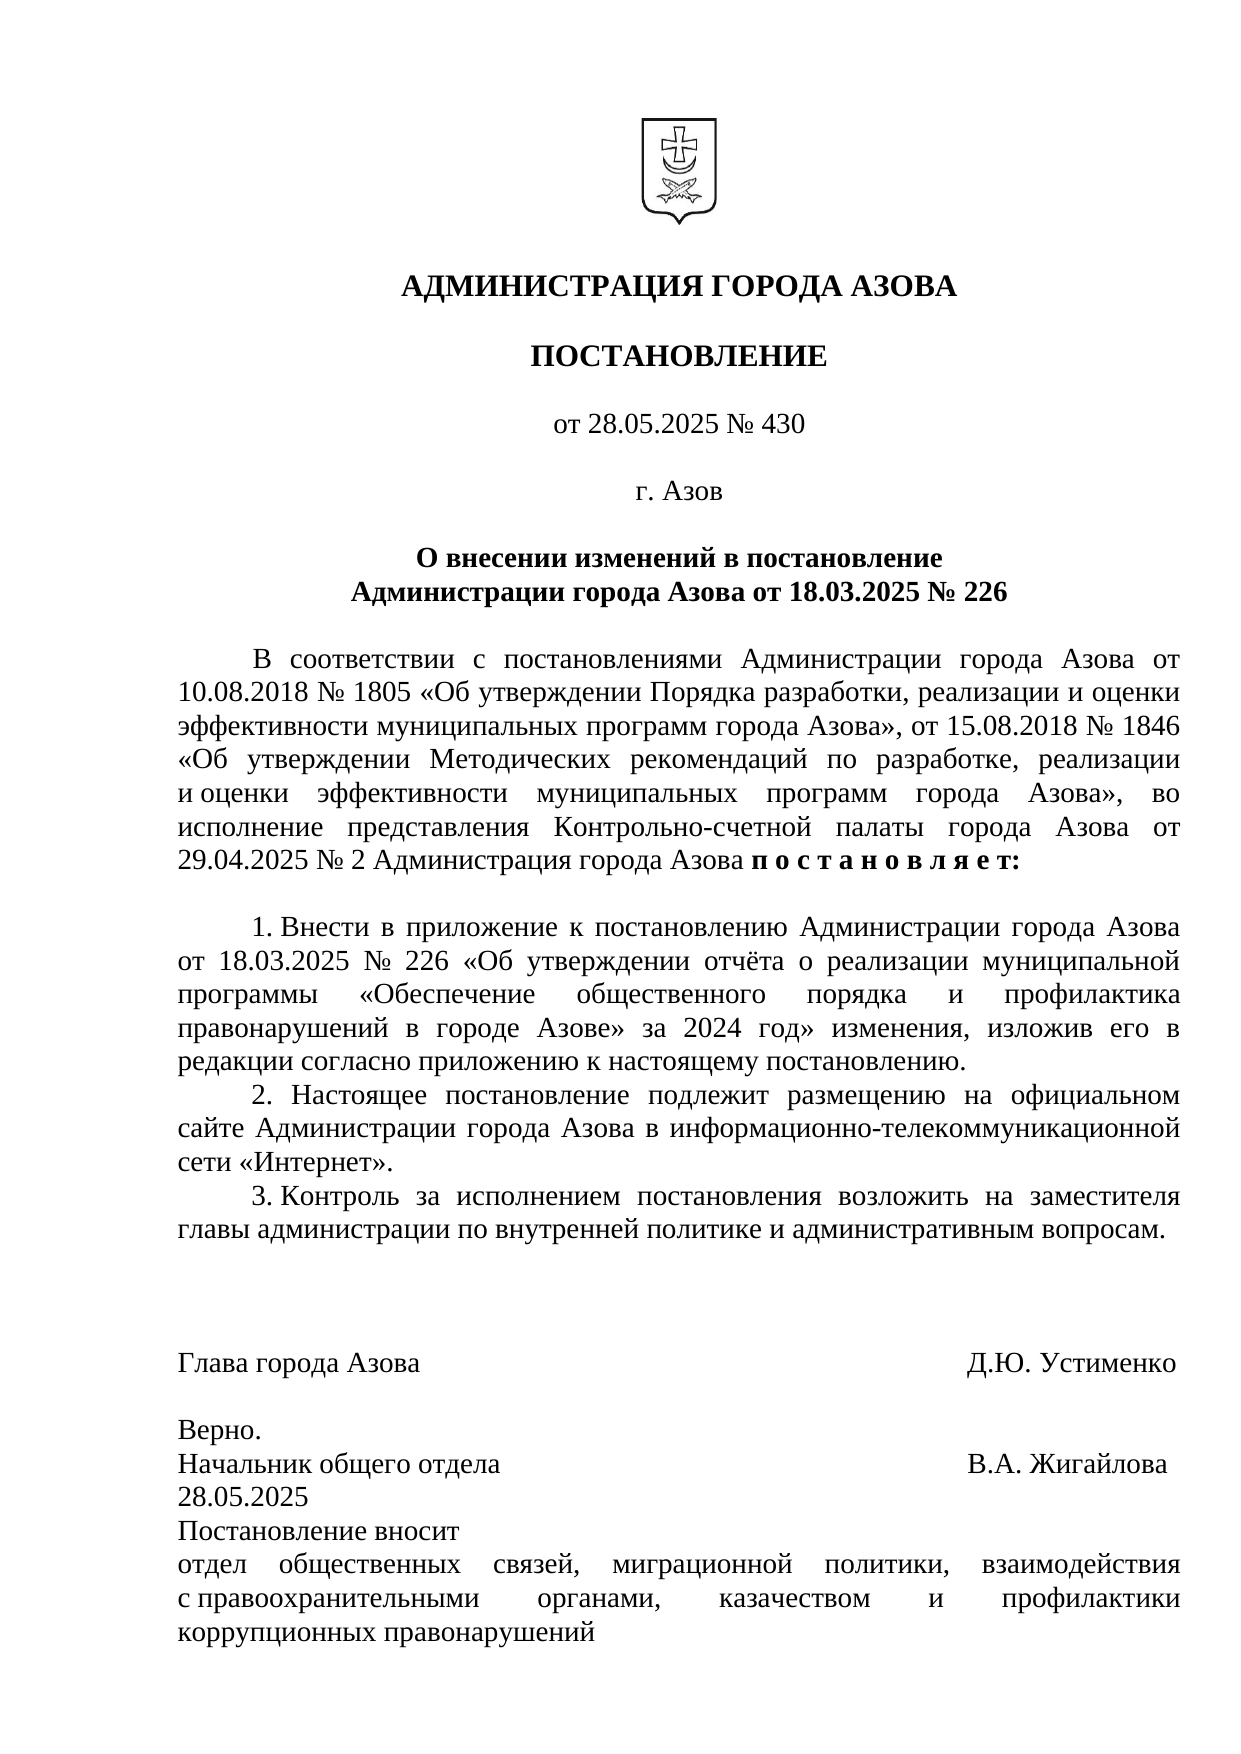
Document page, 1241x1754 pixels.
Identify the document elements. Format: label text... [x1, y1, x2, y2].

text Администрации города Азова от 18.03.2025 № 226 [177, 574, 1181, 607]
text Постановление вносит [177, 1513, 1181, 1547]
text от 28.05.2025 № 430 [177, 406, 1181, 440]
text 28.05.2025 [177, 1479, 1181, 1513]
picture [641, 118, 717, 225]
text 3. Контроль за исполнением постановления возложить на заместителя главы администрации по внутренней политике и административным вопросам. [177, 1178, 1181, 1245]
text О внесении изменений в постановление [177, 540, 1181, 574]
text Начальник общего отдела В.А. Жигайлова [177, 1446, 1181, 1479]
text 1. Внести в приложение к постановлению Администрации города Азова от 18.03.2025 № 226 «Об утверждении отчёта о реализации муниципальной программы «Обеспечение общественного порядка и профилактика правонарушений в городе Азове» за 2024 год» изменения, изложив его в редакции согласно приложению к настоящему постановлению. [177, 909, 1181, 1077]
text г. Азов [177, 473, 1181, 507]
text 2. Настоящее постановление подлежит размещению на официальном сайте Администрации города Азова в информационно-телекоммуникационной сети «Интернет». [177, 1077, 1181, 1178]
text Глава города Азова Д.Ю. Устименко [177, 1345, 1181, 1379]
text В соответствии с постановлениями Администрации города Азова от 10.08.2018 № 1805 «Об утверждении Порядка разработки, реализации и оценки эффективности муниципальных программ города Азова», от 15.08.2018 № 1846 «Об утверждении Методических рекомендаций по разработке, реализации и оценки эффективности муниципальных программ города Азова», во исполнение представления Контрольно-счетной палаты города Азова от 29.04.2025 № 2 Администрация города Азова п о с т а н о в л я е т: [177, 641, 1181, 876]
text АДМИНИСТРАЦИЯ ГОРОДА АЗОВА [177, 267, 1181, 303]
text Верно. [177, 1412, 1181, 1446]
text отдел общественных связей, миграционной политики, взаимодействия с правоохранительными органами, казачеством и профилактики коррупционных правонарушений [177, 1547, 1181, 1647]
text ПОСТАНОВЛЕНИЕ [177, 337, 1181, 373]
